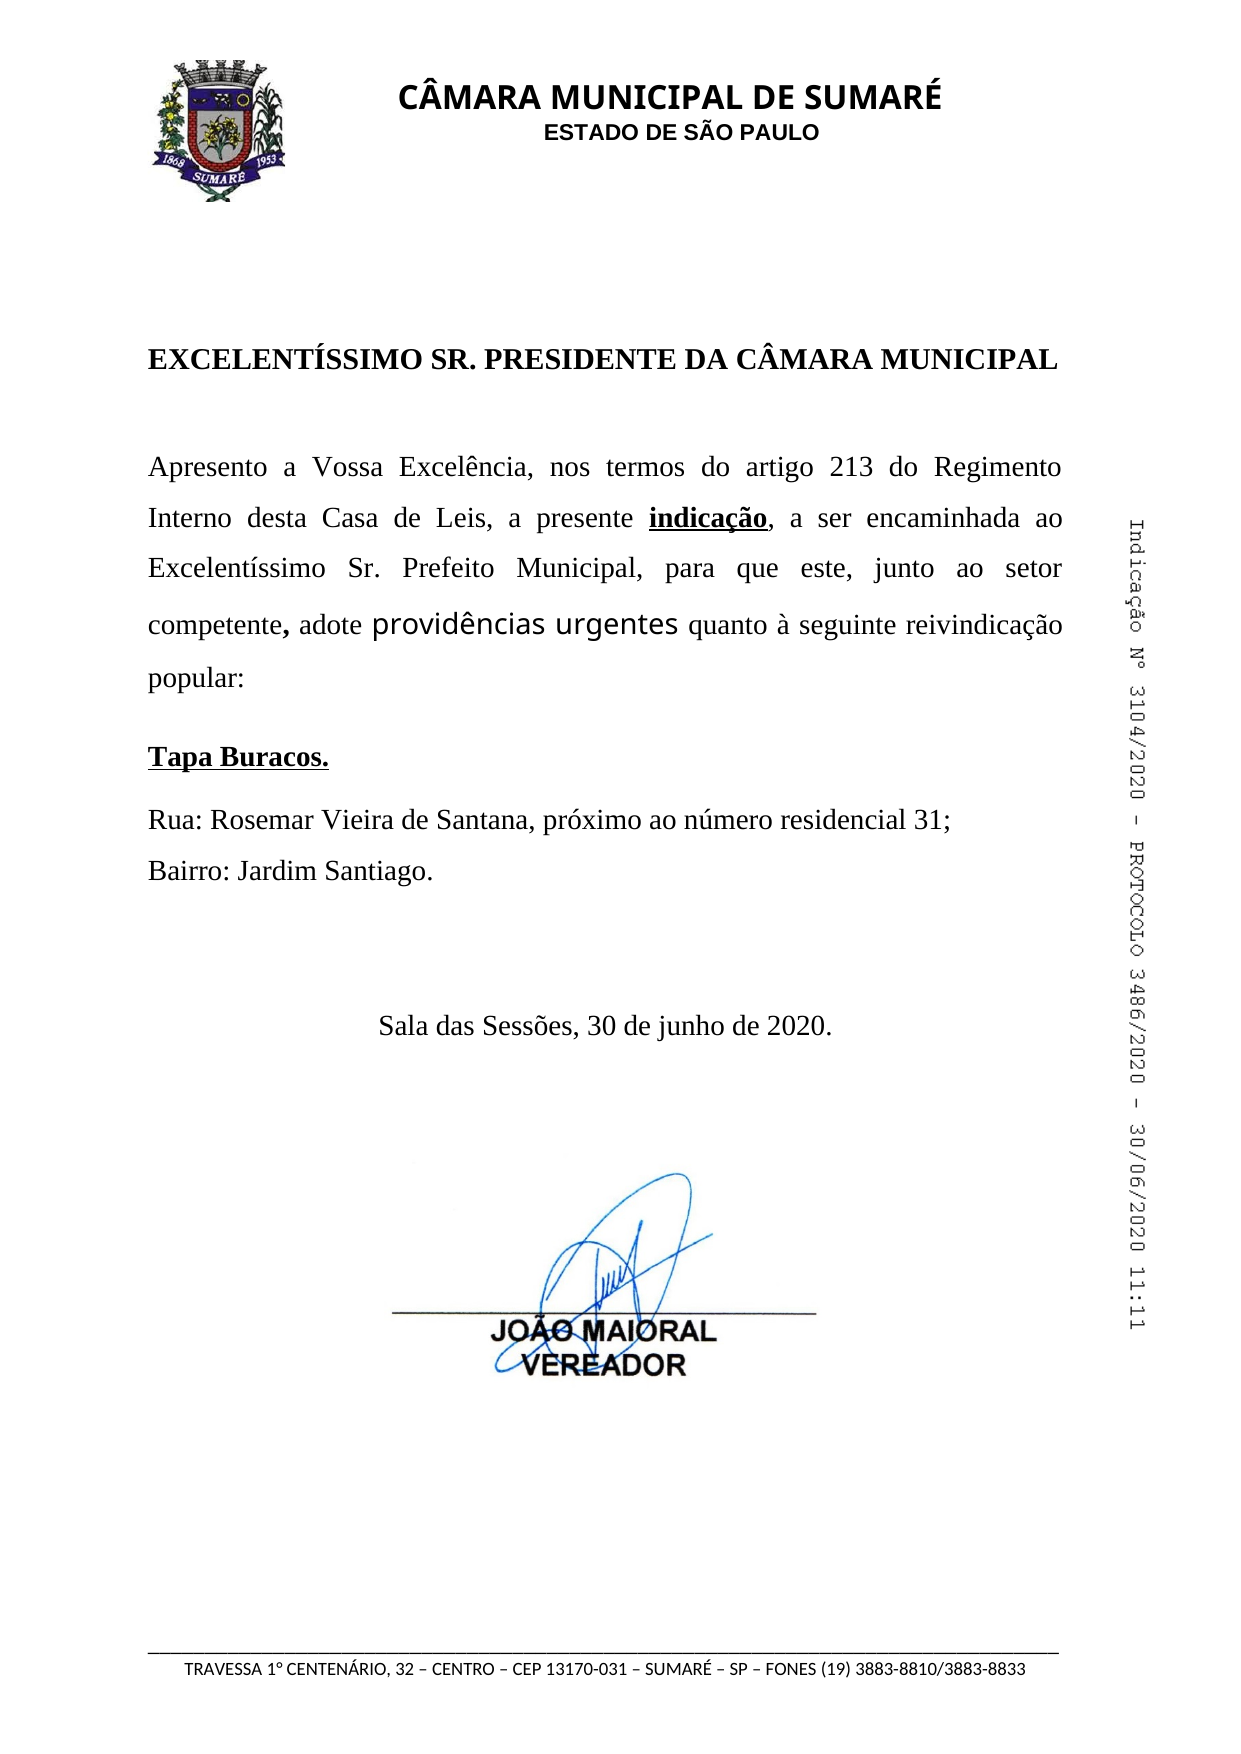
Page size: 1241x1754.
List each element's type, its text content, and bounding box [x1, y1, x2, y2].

picture [373, 1153, 837, 1396]
text Apresento a Vossa Excelência, nos termos do artigo 213 do Regimento Interno desta Casa de Leis, a presente indicação, a ser encaminhada ao Excelentíssimo Sr. Prefeito Municipal, para que este, junto ao setor competente, adote providências urgentes quanto à seguinte reivindicação popular: [148, 449, 1063, 693]
text Rua: Rosemar Vieira de Santana, próximo ao número residencial 31; [148, 802, 1063, 836]
text Sala das Sessões, 30 de junho de 2020. [148, 1008, 1063, 1042]
picture [1109, 515, 1160, 1333]
text Tapa Buracos. [148, 739, 1063, 773]
text EXCELENTÍSSIMO SR. PRESIDENTE DA CÂMARA MUNICIPAL [148, 341, 1063, 376]
text Bairro: Jardim Santiago. [148, 853, 1063, 886]
picture [147, 60, 286, 202]
